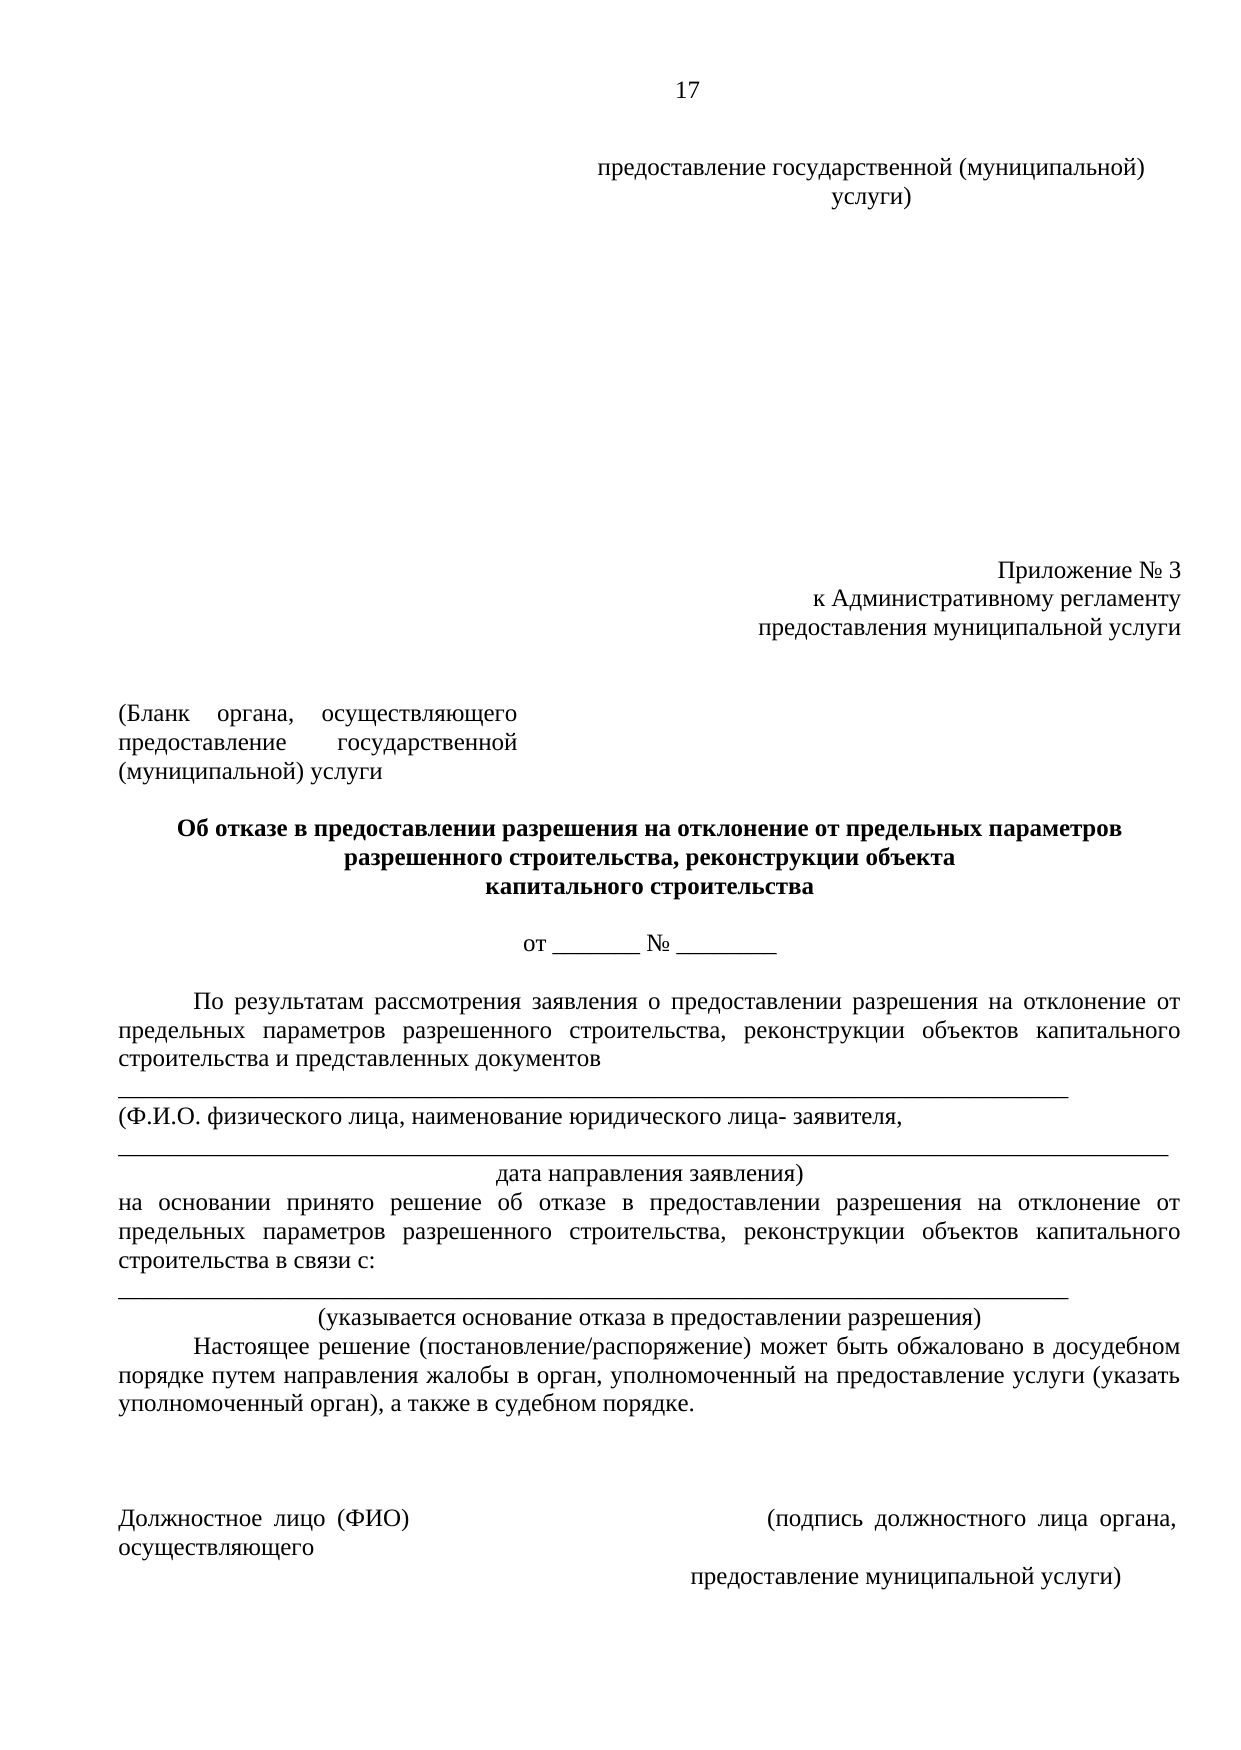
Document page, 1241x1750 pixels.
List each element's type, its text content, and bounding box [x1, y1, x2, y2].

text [561, 152, 1181, 210]
text Должностное лицо (ФИО) (подпись должностного лица органа, осуществляющего [118, 1503, 1181, 1561]
text Приложение № 3 [118, 555, 1181, 583]
text ____________________________________________________________________________ [118, 1273, 1181, 1302]
text дата направления заявления) [118, 1158, 1181, 1187]
text предоставления муниципальной услуги [118, 612, 1181, 641]
text Настоящее решение (постановление/распоряжение) может быть обжаловано в досудебном порядке путем направления жалобы в орган, уполномоченный на предоставление услуги (указать уполномоченный орган), а также в судебном порядке. [118, 1331, 1181, 1417]
text ____________________________________________________________________________________ [118, 1130, 1181, 1158]
text к Административному регламенту [118, 583, 1181, 612]
text ____________________________________________________________________________ [118, 1072, 1181, 1101]
text (указывается основание отказа в предоставлении разрешения) [118, 1302, 1181, 1331]
text По результатам рассмотрения заявления о предоставлении разрешения на отклонение от предельных параметров разрешенного строительства, реконструкции объектов капитального строительства и представленных документов [118, 986, 1181, 1072]
text (Бланк органа, осуществляющего предоставление государственной (муниципальной) услуги [118, 698, 517, 785]
text (Ф.И.О. физического лица, наименование юридического лица- заявителя, [118, 1101, 1181, 1130]
text Об отказе в предоставлении разрешения на отклонение от предельных параметров разрешенного строительства, реконструкции объекта [118, 813, 1181, 871]
text предоставление муниципальной услуги) [118, 1561, 1181, 1590]
text на основании принято решение об отказе в предоставлении разрешения на отклонение от предельных параметров разрешенного строительства, реконструкции объектов капитального строительства в связи с: [118, 1187, 1181, 1273]
text капитального строительства [118, 871, 1181, 900]
text от _______ № ________ [118, 928, 1181, 957]
